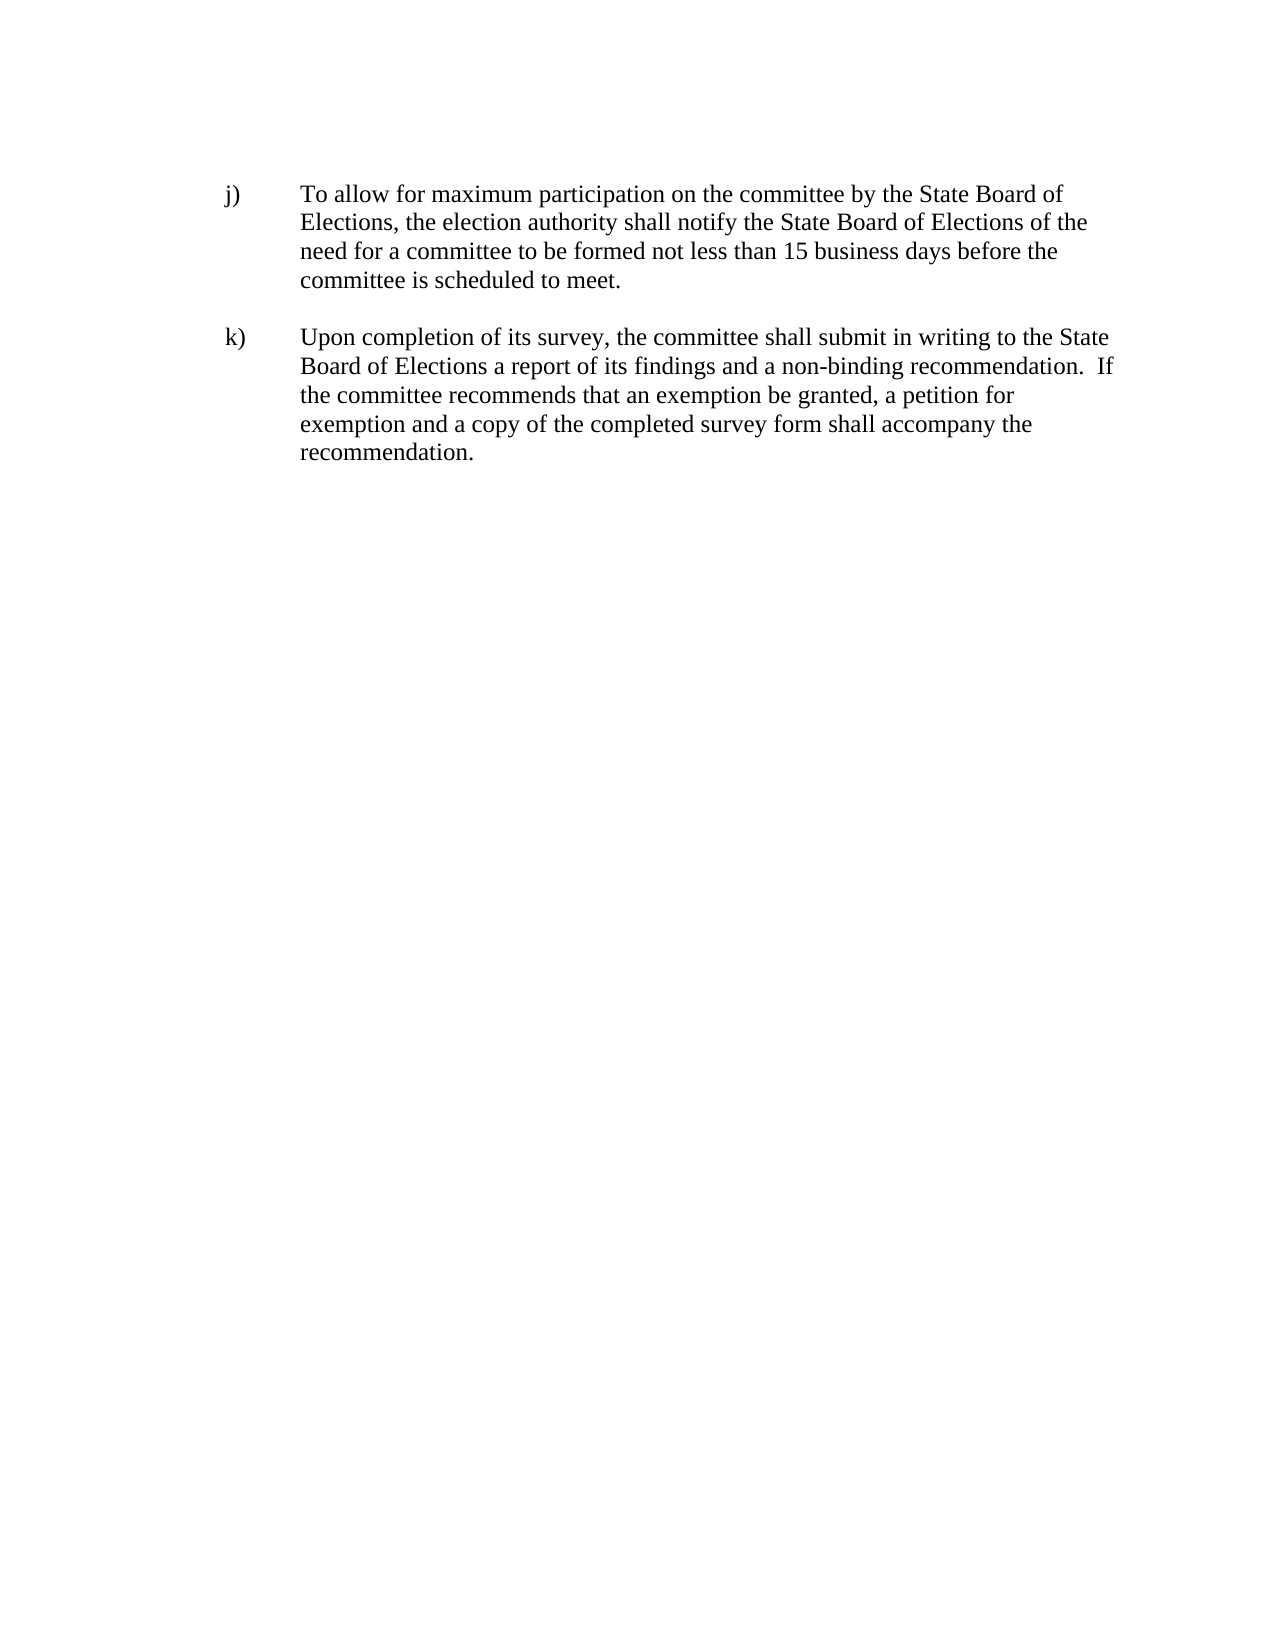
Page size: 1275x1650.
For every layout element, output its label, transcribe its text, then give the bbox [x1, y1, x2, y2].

text j) To allow for maximum participation on the committee by the State Board of Elections, the election authority shall notify the State Board of Elections of the need for a committee to be formed not less than 15 business days before the committee is scheduled to meet. [225, 179, 1125, 294]
text k) Upon completion of its survey, the committee shall submit in writing to the State Board of Elections a report of its findings and a non-binding recommendation. If the committee recommends that an exemption be granted, a petition for exemption and a copy of the completed survey form shall accompany the recommendation. [225, 322, 1125, 466]
